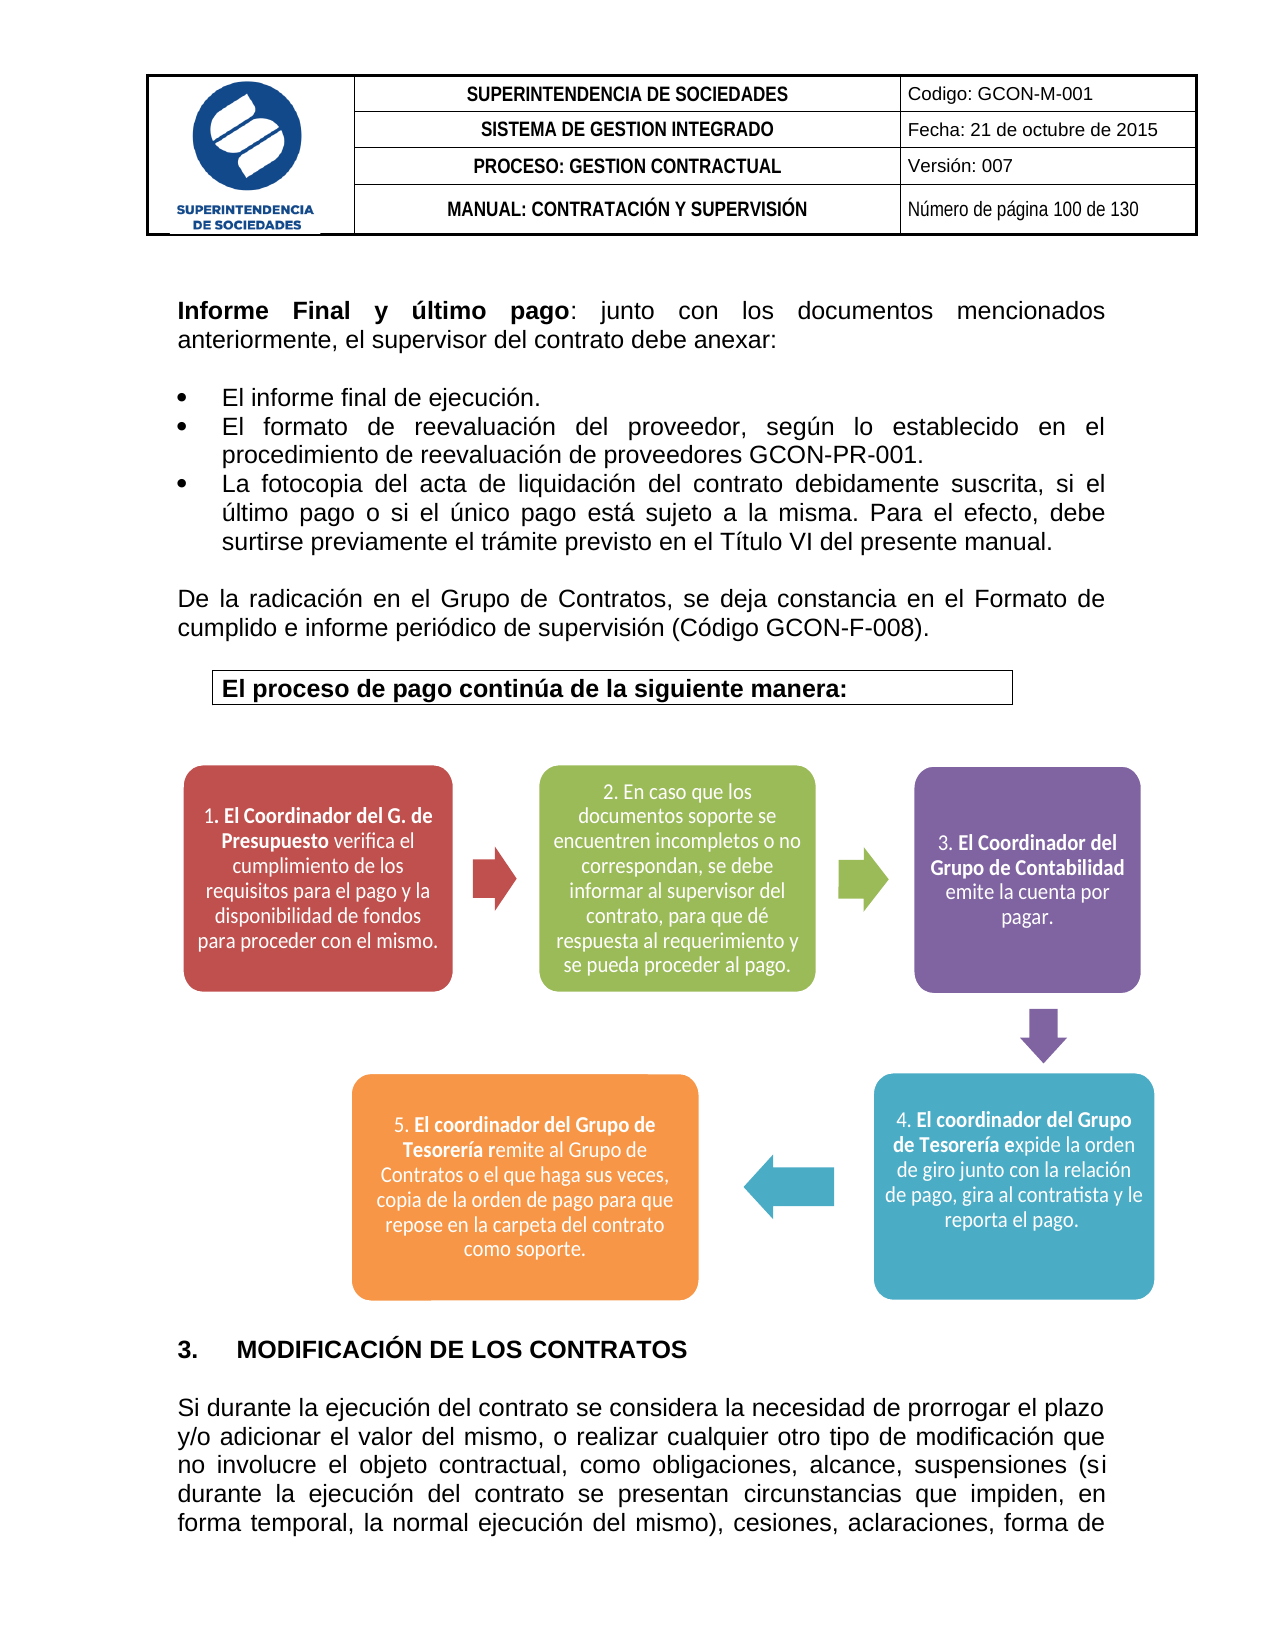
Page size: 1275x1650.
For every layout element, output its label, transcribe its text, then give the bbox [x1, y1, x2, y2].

subtitle 3. MODIFICACIÓN DE LOS CONTRATOS [177, 1335, 1107, 1364]
text De la radicación en el Grupo de Contratos, se deja constancia en el Formato de cumplido e informe periódico de supervisión (Código GCON-F-008). [177, 584, 1107, 642]
text El proceso de pago continúa de la siguiente manera: [213, 671, 1012, 704]
text Informe Final y último pago: junto con los documentos mencionados anteriormente, el supervisor del contrato debe anexar: [177, 296, 1107, 354]
list El informe final de ejecución. [177, 383, 1107, 411]
list La fotocopia del acta de liquidación del contrato debidamente suscrita, si el último pago o si el único pago está sujeto a la misma. Para el efecto, debe surtirse previamente el trámite previsto en el Título VI del presente manual. [177, 469, 1107, 555]
list El formato de reevaluación del proveedor, según lo establecido en el procedimiento de reevaluación de proveedores GCON-PR-001. [177, 411, 1107, 469]
picture [169, 77, 321, 234]
